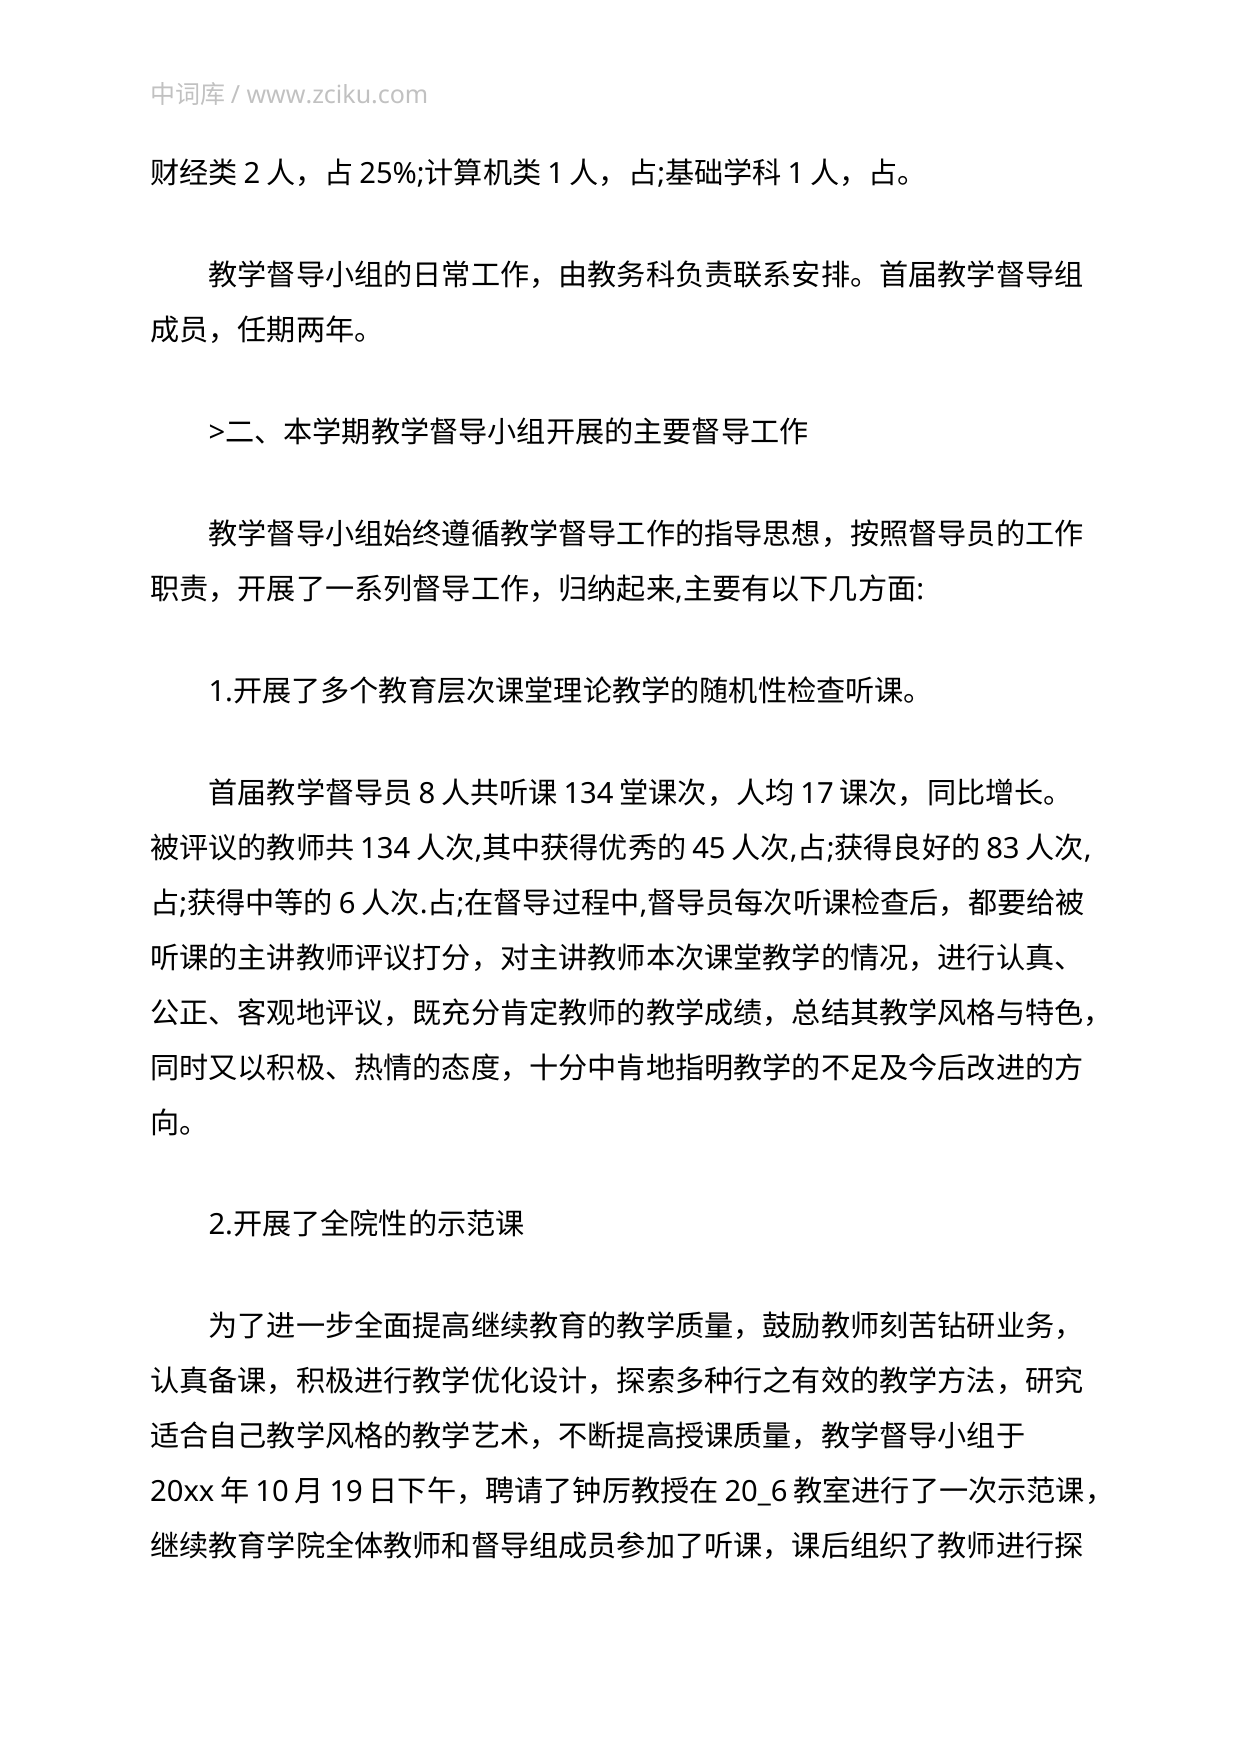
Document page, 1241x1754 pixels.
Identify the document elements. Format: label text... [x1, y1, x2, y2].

text 2.开展了全院性的示范课 [150, 1201, 1090, 1243]
text 教学督导小组始终遵循教学督导工作的指导思想，按照督导员的工作职责，开展了一系列督导工作，归纳起来,主要有以下几方面: [150, 511, 1090, 608]
text >二、本学期教学督导小组开展的主要督导工作 [150, 409, 1090, 451]
text 1.开展了多个教育层次课堂理论教学的随机性检查听课。 [150, 667, 1090, 710]
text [150, 1303, 1090, 1565]
text 首届教学督导员8人共听课134堂课次，人均17课次，同比增长。被评议的教师共134人次,其中获得优秀的45人次,占;获得良好的83人次,占;获得中等的6人次.占;在督导过程中,督导员每次听课检查后，都要给被听课的主讲教师评议打分，对主讲教师本次课堂教学的情况，进行认真、公正、客观地评议，既充分肯定教师的教学成绩，总结其教学风格与特色，同时又以积极、热情的态度，十分中肯地指明教学的不足及今后改进的方向。 [150, 769, 1090, 1141]
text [150, 150, 1090, 192]
text 教学督导小组的日常工作，由教务科负责联系安排。首届教学督导组成员，任期两年。 [150, 252, 1090, 349]
